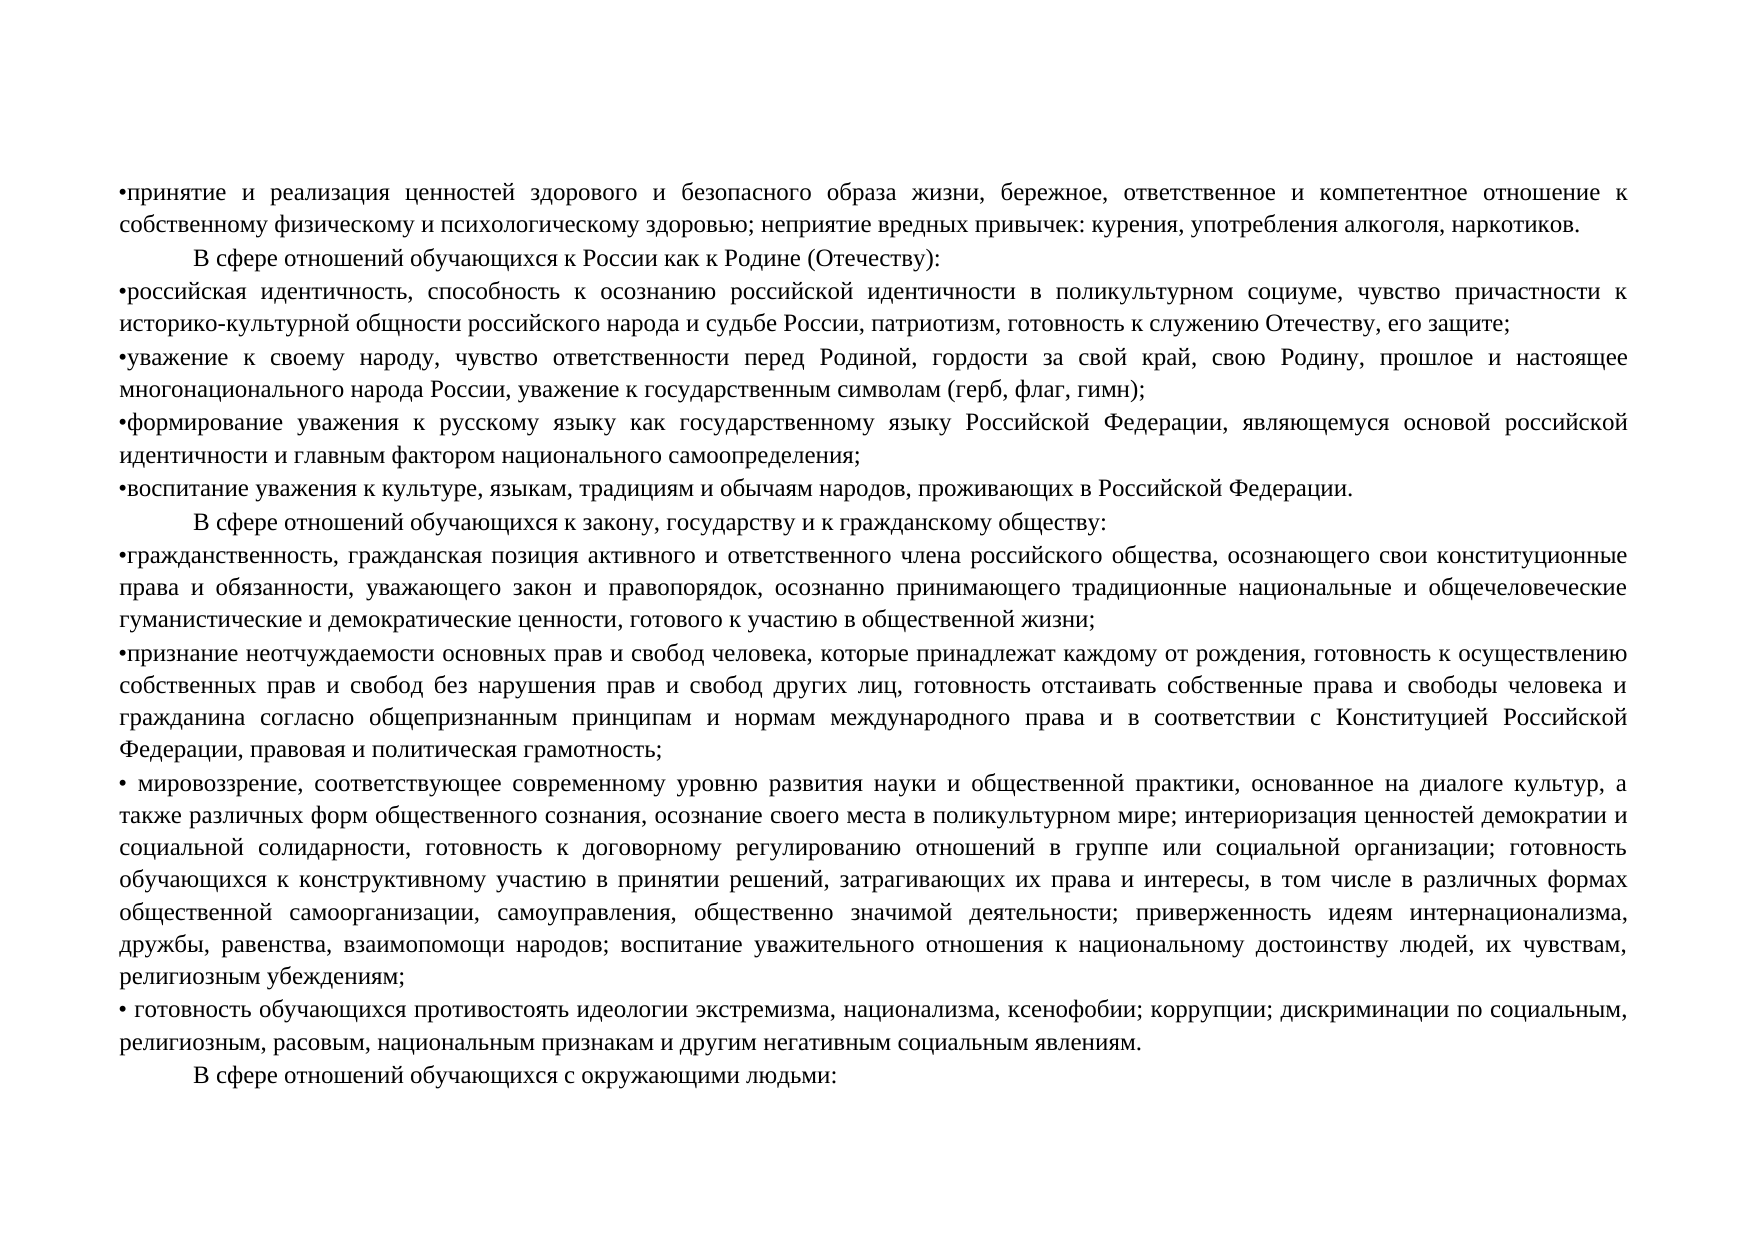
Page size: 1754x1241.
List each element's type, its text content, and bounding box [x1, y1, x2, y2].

text •гражданственность, гражданская позиция активного и ответственного члена российского общества, осознающего свои конституционные права и обязанности, уважающего закон и правопорядок, осознанно принимающего традиционные национальные и общечеловеческие гуманистические и демократические ценности, готового к участию в общественной жизни; [118, 540, 1629, 633]
text • мировоззрение, соответствующее современному уровню развития науки и общественной практики, основанное на диалоге культур, а также различных форм общественного сознания, осознание своего места в поликультурном мире; интериоризация ценностей демократии и социальной солидарности, готовность к договорному регулированию отношений в группе или социальной организации; готовность обучающихся к конструктивному участию в принятии решений, затрагивающих их права и интересы, в том числе в различных формах общественной самоорганизации, самоуправления, общественно значимой деятельности; приверженность идеям интернационализма, дружбы, равенства, взаимопомощи народов; воспитание уважительного отношения к национальному достоинству людей, их чувствам, религиозным убеждениям; [118, 768, 1629, 990]
text •признание неотчуждаемости основных прав и свобод человека, которые принадлежат каждому от рождения, готовность к осуществлению собственных прав и свобод без нарушения прав и свобод других лиц, готовность отстаивать собственные права и свободы человека и гражданина согласно общепризнанным принципам и нормам международного права и в соответствии с Конституцией Российской Федерации, правовая и политическая грамотность; [118, 638, 1629, 763]
text В сфере отношений обучающихся к России как к Родине (Отечеству): [119, 243, 1629, 272]
text В сфере отношений обучающихся с окружающими людьми: [119, 1060, 1629, 1089]
text •российская идентичность, способность к осознанию российской идентичности в поликультурном социуме, чувство причастности к историко-культурной общности российского народа и судьбе России, патриотизм, готовность к служению Отечеству, его защите; [118, 276, 1629, 337]
text •формирование уважения к русскому языку как государственному языку Российской Федерации, являющемуся основой российской идентичности и главным фактором национального самоопределения; [118, 407, 1629, 468]
text •воспитание уважения к культуре, языкам, традициям и обычаям народов, проживающих в Российской Федерации. [118, 473, 1629, 502]
text • готовность обучающихся противостоять идеологии экстремизма, национализма, ксенофобии; коррупции; дискриминации по социальным, религиозным, расовым, национальным признакам и другим негативным социальным явлениям. [118, 994, 1629, 1055]
text •уважение к своему народу, чувство ответственности перед Родиной, гордости за свой край, свою Родину, прошлое и настоящее многонационального народа России, уважение к государственным символам (герб, флаг, гимн); [118, 342, 1629, 403]
text •принятие и реализация ценностей здорового и безопасного образа жизни, бережное, ответственное и компетентное отношение к собственному физическому и психологическому здоровью; неприятие вредных привычек: курения, употребления алкоголя, наркотиков. [118, 177, 1629, 238]
text В сфере отношений обучающихся к закону, государству и к гражданскому обществу: [119, 507, 1629, 535]
